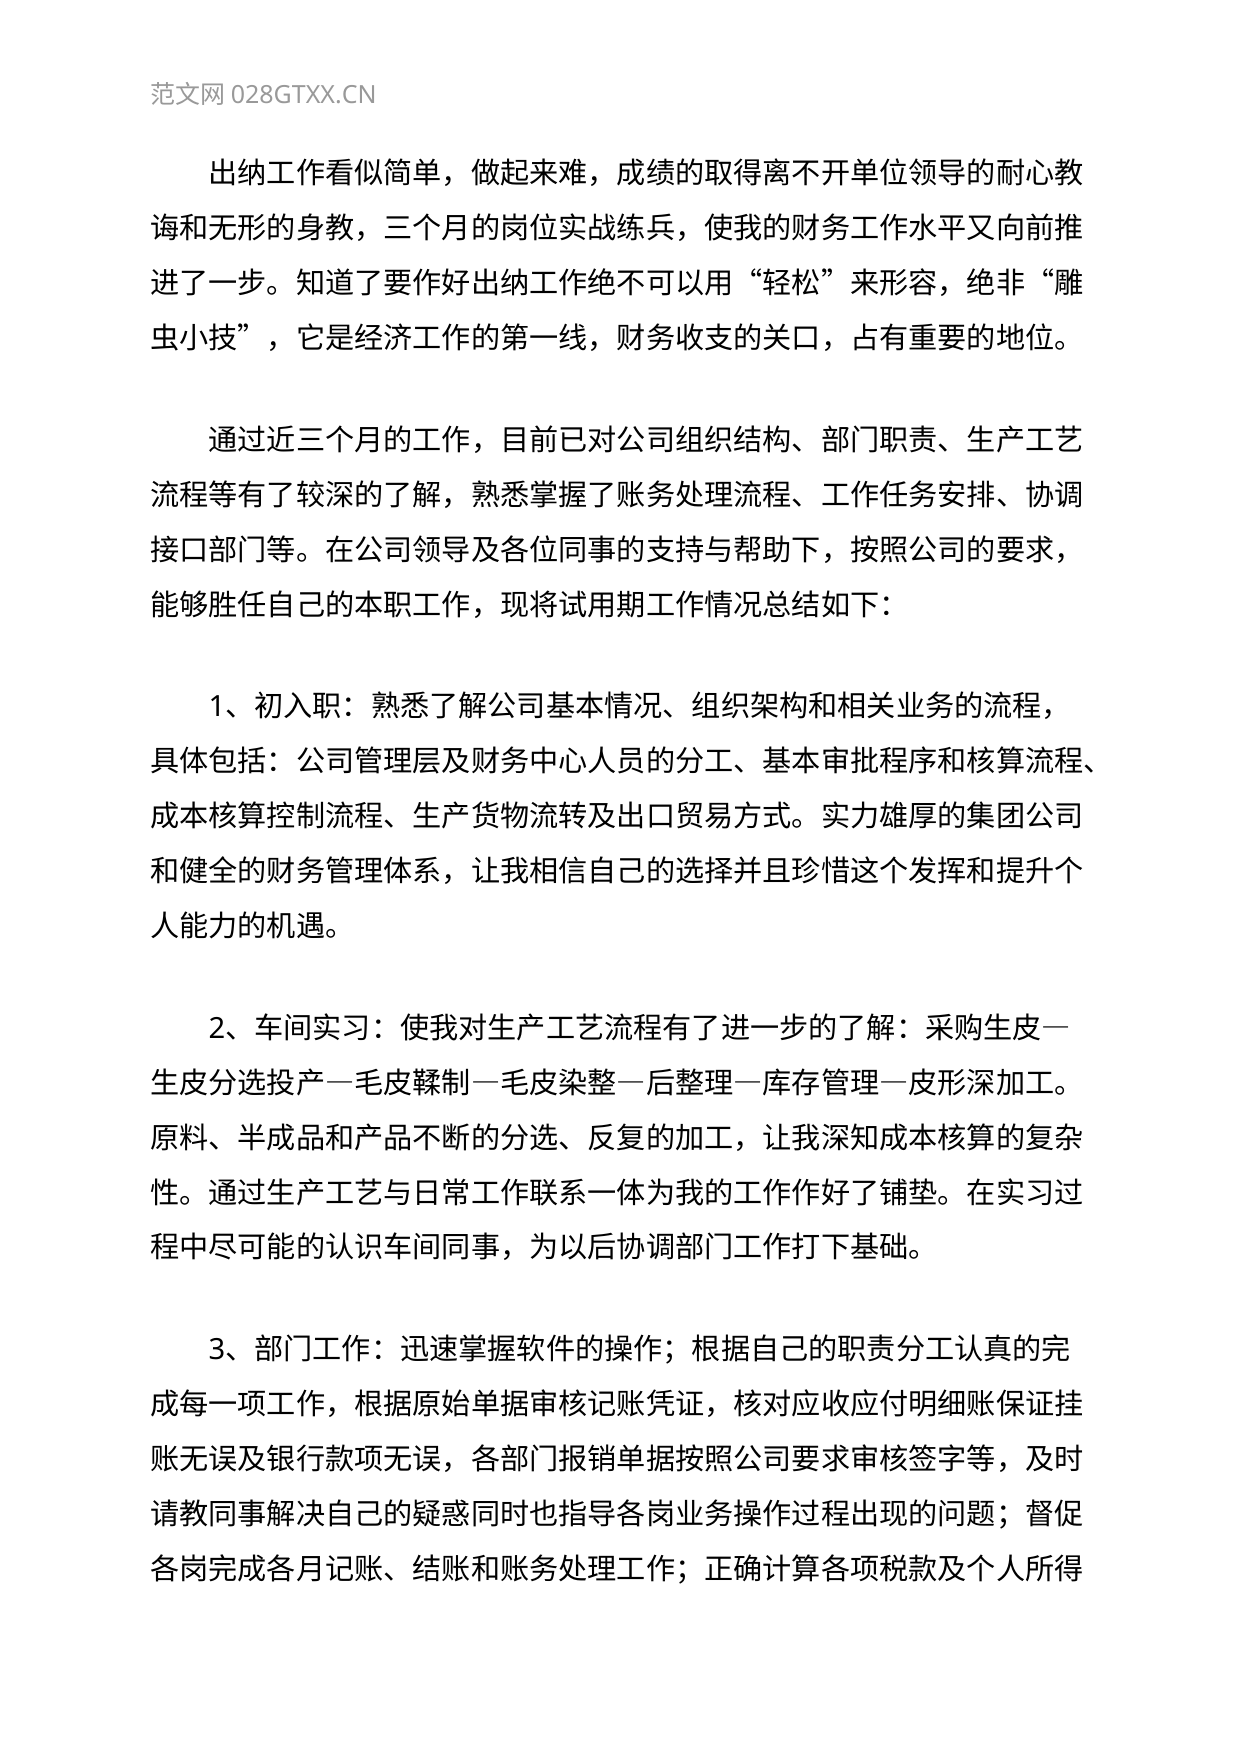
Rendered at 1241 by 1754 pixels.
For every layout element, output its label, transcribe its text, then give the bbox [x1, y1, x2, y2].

text 2、车间实习：使我对生产工艺流程有了进一步的了解：采购生皮—生皮分选投产—毛皮鞣制—毛皮染整—后整理—库存管理—皮形深加工。原料、半成品和产品不断的分选、反复的加工，让我深知成本核算的复杂性。通过生产工艺与日常工作联系一体为我的工作作好了铺垫。在实习过程中尽可能的认识车间同事，为以后协调部门工作打下基础。 [150, 1004, 1090, 1266]
text 出纳工作看似简单，做起来难，成绩的取得离不开单位领导的耐心教诲和无形的身教，三个月的岗位实战练兵，使我的财务工作水平又向前推进了一步。知道了要作好出纳工作绝不可以用“轻松”来形容，绝非“雕虫小技”，它是经济工作的第一线，财务收支的关口，占有重要的地位。 [150, 150, 1090, 357]
text 1、初入职：熟悉了解公司基本情况、组织架构和相关业务的流程，具体包括：公司管理层及财务中心人员的分工、基本审批程序和核算流程、成本核算控制流程、生产货物流转及出口贸易方式。实力雄厚的集团公司和健全的财务管理体系，让我相信自己的选择并且珍惜这个发挥和提升个人能力的机遇。 [150, 683, 1090, 945]
text 通过近三个月的工作，目前已对公司组织结构、部门职责、生产工艺流程等有了较深的了解，熟悉掌握了账务处理流程、工作任务安排、协调接口部门等。在公司领导及各位同事的支持与帮助下，按照公司的要求，能够胜任自己的本职工作，现将试用期工作情况总结如下： [150, 416, 1090, 623]
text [150, 1326, 1090, 1588]
